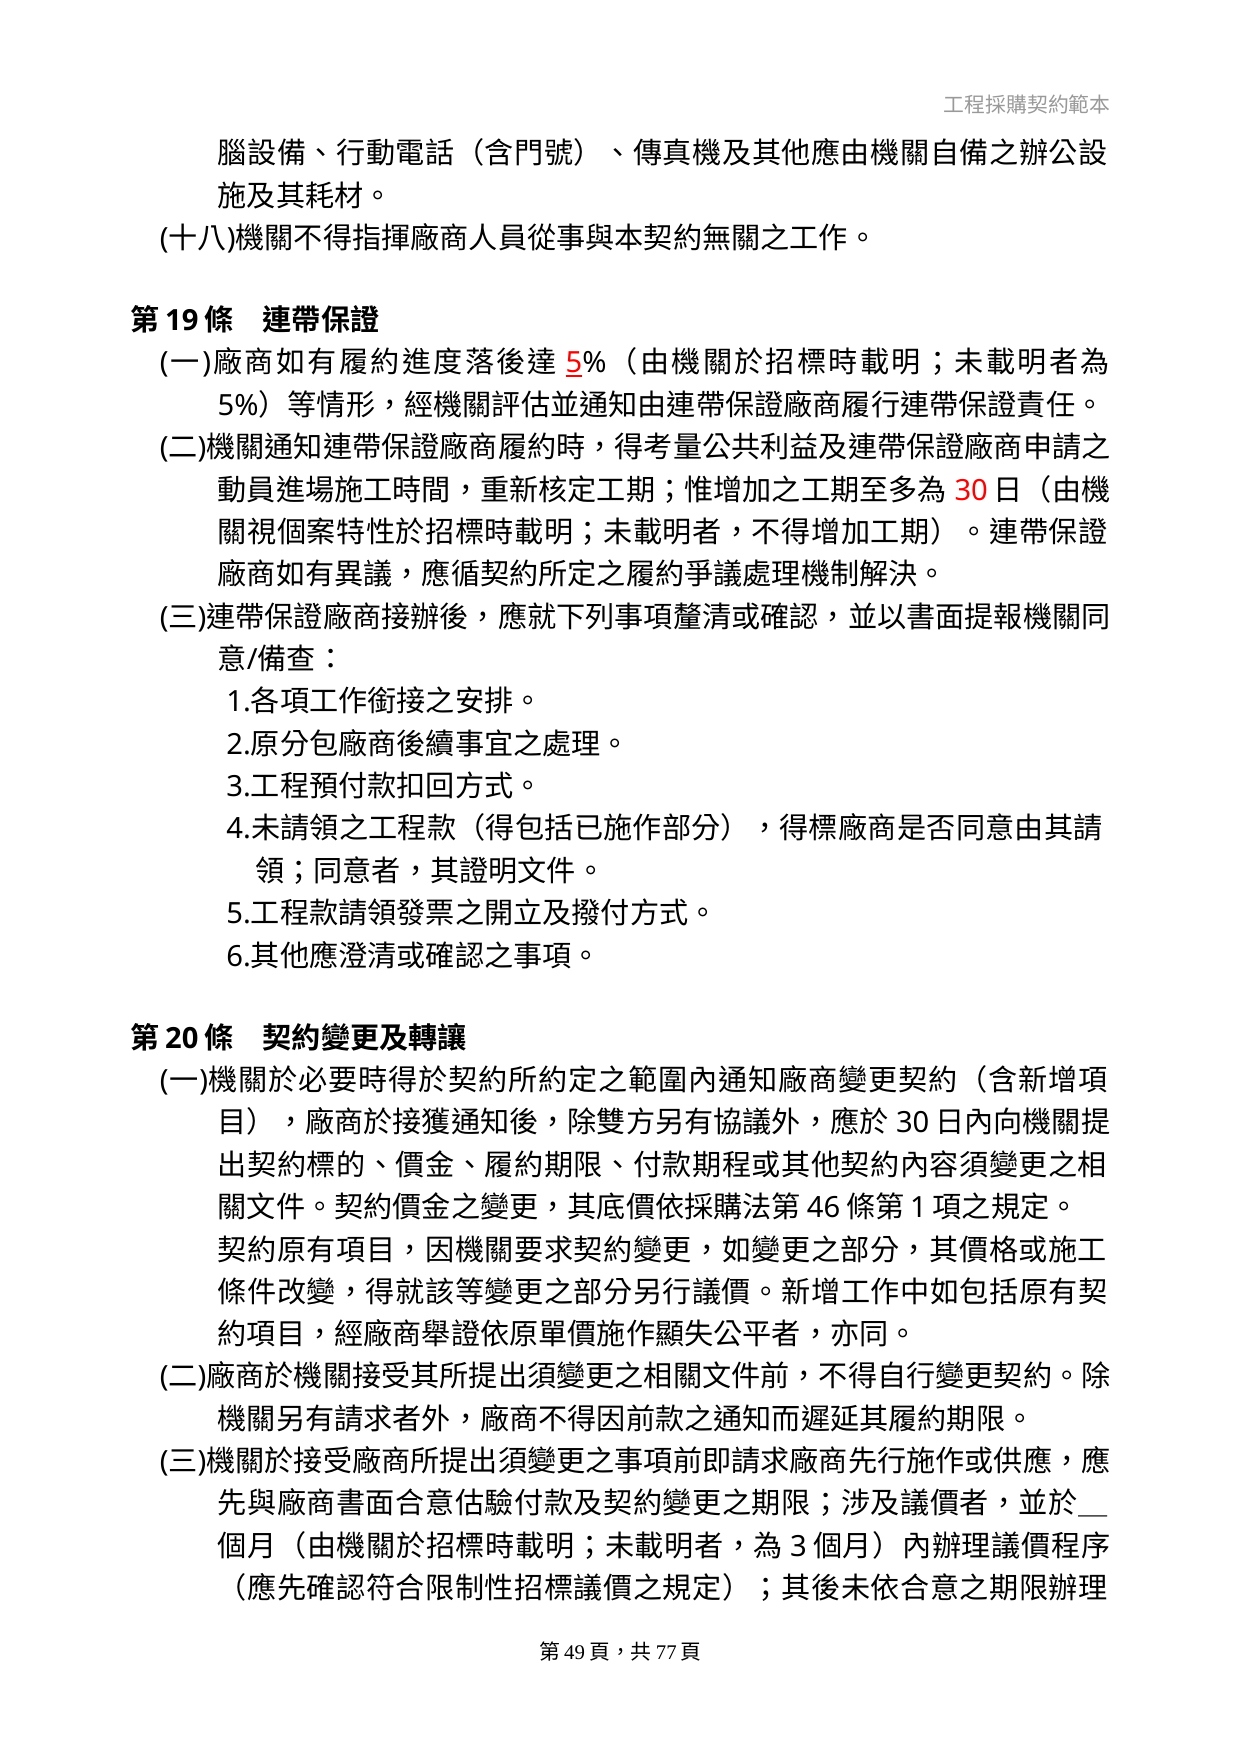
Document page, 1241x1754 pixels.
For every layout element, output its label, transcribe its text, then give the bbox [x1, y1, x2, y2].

text 5.工程款請領發票之開立及撥付方式。 [226, 890, 1104, 932]
text 6.其他應澄清或確認之事項。 [226, 932, 1104, 974]
text 4.未請領之工程款（得包括已施作部分），得標廠商是否同意由其請領；同意者，其證明文件。 [226, 805, 1104, 890]
text (三)連帶保證廠商接辦後，應就下列事項釐清或確認，並以書面提報機關同意/備查： [159, 593, 1110, 678]
text 第19條 連帶保證 [130, 297, 1110, 339]
text (十八)機關不得指揮廠商人員從事與本契約無關之工作。 [159, 214, 1110, 257]
text 契約原有項目，因機關要求契約變更，如變更之部分，其價格或施工條件改變，得就該等變更之部分另行議價。新增工作中如包括原有契約項目，經廠商舉證依原單價施作顯失公平者，亦同。 [217, 1226, 1110, 1353]
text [159, 130, 1110, 214]
text (二)機關通知連帶保證廠商履約時，得考量公共利益及連帶保證廠商申請之動員進場施工時間，重新核定工期；惟增加之工期至多為30日（由機關視個案特性於招標時載明；未載明者，不得增加工期）。連帶保證廠商如有異議，應循契約所定之履約爭議處理機制解決。 [159, 424, 1110, 593]
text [159, 1438, 1110, 1607]
text (一)廠商如有履約進度落後達5%（由機關於招標時載明；未載明者為5%）等情形，經機關評估並通知由連帶保證廠商履行連帶保證責任。 [159, 339, 1110, 424]
text 3.工程預付款扣回方式。 [226, 763, 1104, 805]
text (一)機關於必要時得於契約所約定之範圍內通知廠商變更契約（含新增項目），廠商於接獲通知後，除雙方另有協議外，應於30日內向機關提出契約標的、價金、履約期限、付款期程或其他契約內容須變更之相關文件。契約價金之變更，其底價依採購法第46條第1項之規定。 [159, 1057, 1110, 1226]
text 1.各項工作銜接之安排。 [226, 678, 1104, 720]
text 2.原分包廠商後續事宜之處理。 [226, 720, 1104, 763]
text 第20條 契約變更及轉讓 [130, 1014, 1110, 1057]
text (二)廠商於機關接受其所提出須變更之相關文件前，不得自行變更契約。除機關另有請求者外，廠商不得因前款之通知而遲延其履約期限。 [159, 1353, 1110, 1438]
